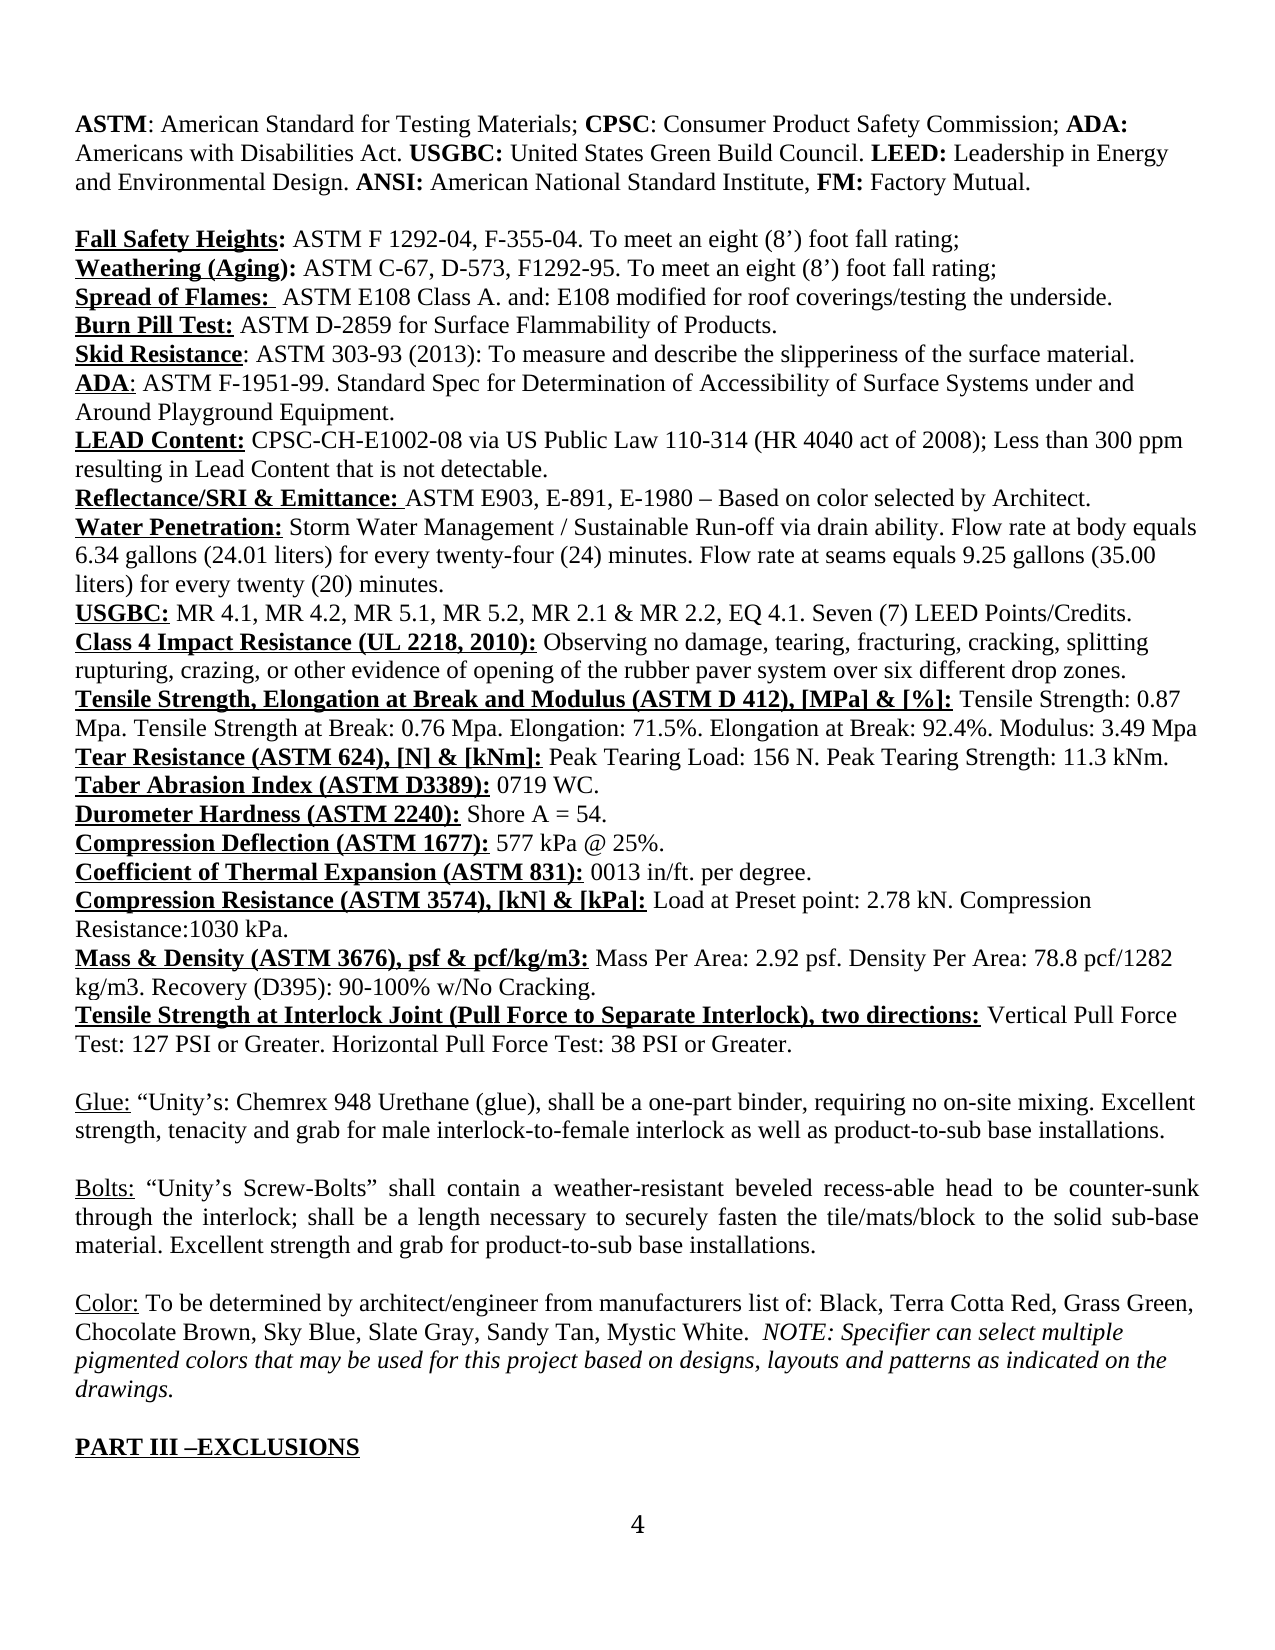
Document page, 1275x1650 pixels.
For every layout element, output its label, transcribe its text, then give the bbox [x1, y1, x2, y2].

text ADA: ASTM F-1951-99. Standard Spec for Determination of Accessibility of Surface Systems under and Around Playground Equipment. [75, 368, 1200, 425]
text USGBC: MR 4.1, MR 4.2, MR 5.1, MR 5.2, MR 2.1 & MR 2.2, EQ 4.1. Seven (7) LEED Points/Credits. [75, 598, 1200, 627]
text Water Penetration: Storm Water Management / Sustainable Run-off via drain ability. Flow rate at body equals 6.34 gallons (24.01 liters) for every twenty-four (24) minutes. Flow rate at seams equals 9.25 gallons (35.00 liters) for every twenty (20) minutes. [75, 512, 1200, 598]
text Burn Pill Test: ASTM D-2859 for Surface Flammability of Products. [75, 310, 1200, 339]
text Compression Resistance (ASTM 3574), [kN] & [kPa]: Load at Preset point: 2.78 kN. Compression Resistance:1030 kPa. [75, 885, 1200, 943]
text Tensile Strength at Interlock Joint (Pull Force to Separate Interlock), two directions: Vertical Pull Force Test: 127 PSI or Greater. Horizontal Pull Force Test: 38 PSI or Greater. [793, 1000, 1200, 1058]
text PART III –EXCLUSIONS [75, 1432, 1200, 1460]
text Weathering (Aging): ASTM C-67, D-573, F1292-95. To meet an eight (8’) foot fall rating; [75, 253, 1200, 282]
text Fall Safety Heights: ASTM F 1292-04, F-355-04. To meet an eight (8’) foot fall rating; [75, 224, 1200, 253]
text Compression Deflection (ASTM 1677): 577 kPa @ 25%. [75, 828, 1200, 857]
text Durometer Hardness (ASTM 2240): Shore A = 54. [75, 799, 1200, 828]
text Coefficient of Thermal Expansion (ASTM 831): 0013 in/ft. per degree. [75, 857, 1200, 885]
text Color: To be determined by architect/engineer from manufacturers list of: Black, Terra Cotta Red, Grass Green, Chocolate Brown, Sky Blue, Slate Gray, Sandy Tan, Mystic White. NOTE: Specifier can select multiple pigmented colors that may be used for this project based on designs, layouts and patterns as indicated on the drawings. [75, 1288, 1200, 1403]
text Tensile Strength, Elongation at Break and Modulus (ASTM D 412), [MPa] & [%]: Tensile Strength: 0.87 Mpa. Tensile Strength at Break: 0.76 Mpa. Elongation: 71.5%. Elongation at Break: 92.4%. Modulus: 3.49 Mpa Tear Resistance (ASTM 624), [N] & [kNm]: Peak Tearing Load: 156 N. Peak Tearing Strength: 11.3 kNm. Taber Abrasion Index (ASTM D3389): 0719 WC. [75, 684, 1200, 799]
text Glue: “Unity’s: Chemrex 948 Urethane (glue), shall be a one-part binder, requiring no on-site mixing. Excellent strength, tenacity and grab for male interlock-to-female interlock as well as product-to-sub base installations. [75, 1087, 1200, 1144]
text Class 4 Impact Resistance (UL 2218, 2010): Observing no damage, tearing, fracturing, cracking, splitting rupturing, crazing, or other evidence of opening of the rubber paver system over six different drop zones. [75, 627, 1200, 684]
text Skid Resistance: ASTM 303-93 (2013): To measure and describe the slipperiness of the surface material. [75, 339, 1200, 368]
text Spread of Flames: ASTM E108 Class A. and: E108 modified for roof coverings/testing the underside. [75, 282, 1200, 310]
text Reflectance/SRI & Emittance: ASTM E903, E-891, E-1980 – Based on color selected by Architect. [75, 483, 1200, 512]
text Mass & Density (ASTM 3676), psf & pcf/kg/m3: Mass Per Area: 2.92 psf. Density Per Area: 78.8 pcf/1282 kg/m3. Recovery (D395): 90-100% w/No Cracking. [75, 943, 1200, 1000]
text LEAD Content: CPSC-CH-E1002-08 via US Public Law 110-314 (HR 4040 act of 2008); Less than 300 ppm resulting in Lead Content that is not detectable. [75, 425, 1200, 483]
text Bolts: “Unity’s Screw-Bolts” shall contain a weather-resistant beveled recess-able head to be counter-sunk through the interlock; shall be a length necessary to securely fasten the tile/mats/block to the solid sub-base material. Excellent strength and grab for product-to-sub base installations. [75, 1173, 1200, 1259]
text ASTM: American Standard for Testing Materials; CPSC: Consumer Product Safety Commission; ADA: Americans with Disabilities Act. USGBC: United States Green Build Council. LEED: Leadership in Energy and Environmental Design. ANSI: American National Standard Institute, FM: Factory Mutual. [75, 109, 1200, 195]
